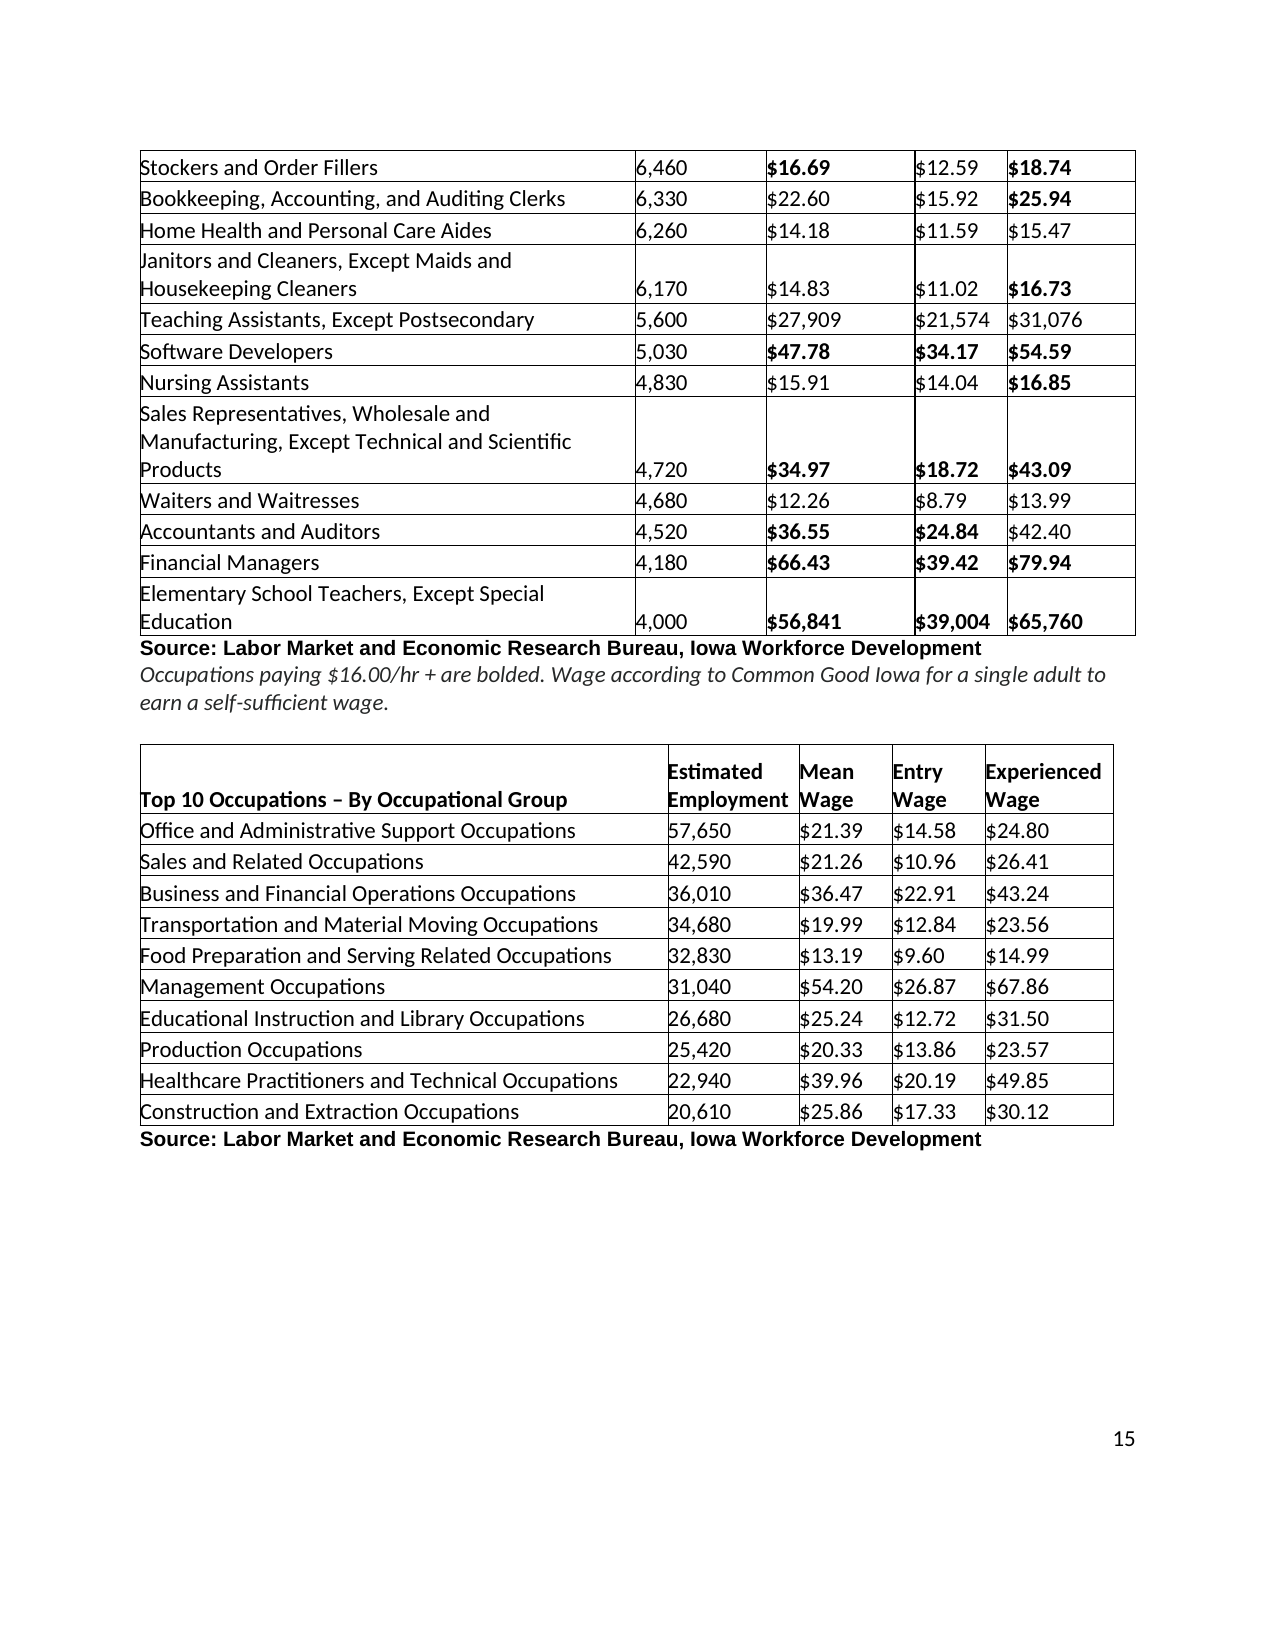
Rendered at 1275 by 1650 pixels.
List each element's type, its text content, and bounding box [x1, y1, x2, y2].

table_cell 20,610 [669, 1095, 799, 1125]
table_cell Software Developers [141, 335, 635, 365]
table_cell Healthcare Practitioners and Technical Occupations [141, 1064, 668, 1094]
table_cell 25,420 [669, 1033, 799, 1063]
table_cell $66.43 [767, 546, 914, 577]
table_cell $43.09 [1008, 397, 1135, 483]
table_cell 6,260 [636, 214, 766, 244]
table_cell $21.39 [800, 814, 892, 844]
table_cell $42.40 [1008, 515, 1135, 545]
table_cell 4,000 [636, 578, 766, 635]
table_cell 32,830 [669, 939, 799, 969]
table_cell 6,170 [636, 245, 766, 302]
table_cell $30.12 [986, 1095, 1113, 1125]
table_cell 31,040 [669, 970, 799, 1000]
table_cell $13.19 [800, 939, 892, 969]
table_cell 42,590 [669, 845, 799, 875]
table_cell $23.56 [986, 908, 1113, 938]
text Source: Labor Market and Economic Research Bureau, Iowa Workforce Development [139, 636, 1135, 660]
table_header Entry Wage [893, 745, 985, 813]
table_cell Sales Representatives, Wholesale and Manufacturing, Except Technical and Scientific Products [141, 397, 635, 483]
table_cell Food Preparation and Serving Related Occupations [141, 939, 668, 969]
table_cell $79.94 [1008, 546, 1135, 577]
table_cell $22.60 [767, 182, 914, 212]
table_cell $34.97 [767, 397, 914, 483]
table_cell $24.84 [916, 515, 1007, 545]
table_cell $31.50 [986, 1001, 1113, 1032]
table_cell Construction and Extraction Occupations [141, 1095, 668, 1125]
table_cell $12.84 [893, 908, 985, 938]
table_cell $14.58 [893, 814, 985, 844]
table_cell $14.99 [986, 939, 1113, 969]
table_cell $22.91 [893, 876, 985, 907]
table_cell $18.72 [916, 397, 1007, 483]
table_cell $13.86 [893, 1033, 985, 1063]
table_cell 22,940 [669, 1064, 799, 1094]
table_cell $34.17 [916, 335, 1007, 365]
table_cell $39.96 [800, 1064, 892, 1094]
table_cell $12.26 [767, 484, 914, 514]
table_cell $47.78 [767, 335, 914, 365]
table_cell 5,600 [636, 304, 766, 334]
table_cell $12.72 [893, 1001, 985, 1032]
table_cell Stockers and Order Fillers [141, 151, 635, 181]
table_cell $9.60 [893, 939, 985, 969]
table_cell $19.99 [800, 908, 892, 938]
table_cell $54.20 [800, 970, 892, 1000]
table_cell Teaching Assistants, Except Postsecondary [141, 304, 635, 334]
table_cell $16.69 [767, 151, 914, 181]
table_cell Transportation and Material Moving Occupations [141, 908, 668, 938]
table_cell $49.85 [986, 1064, 1113, 1094]
table_cell $26.41 [986, 845, 1113, 875]
table_cell $39.42 [916, 546, 1007, 577]
table_header Top 10 Occupations – By Occupational Group [141, 745, 668, 813]
table_cell Office and Administrative Support Occupations [141, 814, 668, 844]
table_cell 5,030 [636, 335, 766, 365]
table_cell Sales and Related Occupations [141, 845, 668, 875]
table_cell Management Occupations [141, 970, 668, 1000]
table_cell Financial Managers [141, 546, 635, 577]
table_cell Home Health and Personal Care Aides [141, 214, 635, 244]
table_cell Accountants and Auditors [141, 515, 635, 545]
table_cell $65,760 [1008, 578, 1135, 635]
table_cell $14.83 [767, 245, 914, 302]
table_cell Business and Financial Operations Occupations [141, 876, 668, 907]
table_cell 4,830 [636, 366, 766, 396]
table_cell $10.96 [893, 845, 985, 875]
table_cell 36,010 [669, 876, 799, 907]
table_cell 57,650 [669, 814, 799, 844]
table_cell $15.92 [916, 182, 1007, 212]
table_cell $15.91 [767, 366, 914, 396]
table_cell $20.19 [893, 1064, 985, 1094]
table_cell $26.87 [893, 970, 985, 1000]
table_cell $27,909 [767, 304, 914, 334]
table_cell $14.18 [767, 214, 914, 244]
table_cell 26,680 [669, 1001, 799, 1032]
table_cell 6,330 [636, 182, 766, 212]
table_cell Elementary School Teachers, Except Special Education [141, 578, 635, 635]
table_cell $20.33 [800, 1033, 892, 1063]
table_header Mean Wage [800, 745, 892, 813]
table_cell 4,180 [636, 546, 766, 577]
table_cell $12.59 [916, 151, 1007, 181]
table_cell $15.47 [1008, 214, 1135, 244]
table_cell $14.04 [916, 366, 1007, 396]
table_cell $67.86 [986, 970, 1113, 1000]
table_cell 6,460 [636, 151, 766, 181]
table_cell $25.24 [800, 1001, 892, 1032]
table_cell $31,076 [1008, 304, 1135, 334]
table_cell $18.74 [1008, 151, 1135, 181]
table_cell $13.99 [1008, 484, 1135, 514]
table_cell $36.55 [767, 515, 914, 545]
text Occupations paying $16.00/hr + are bolded. Wage according to Common Good Iowa for a single adult to earn a self-sufficient wage. [139, 660, 1135, 716]
table_cell 4,720 [636, 397, 766, 483]
table_cell $8.79 [916, 484, 1007, 514]
table_cell $25.86 [800, 1095, 892, 1125]
table_header Experienced Wage [986, 745, 1113, 813]
text Source: Labor Market and Economic Research Bureau, Iowa Workforce Development [139, 1126, 1135, 1150]
table_cell $24.80 [986, 814, 1113, 844]
table_cell $25.94 [1008, 182, 1135, 212]
table_cell $39,004 [916, 578, 1007, 635]
table_cell $23.57 [986, 1033, 1113, 1063]
table_cell $16.73 [1008, 245, 1135, 302]
table_cell 34,680 [669, 908, 799, 938]
table_cell Educational Instruction and Library Occupations [141, 1001, 668, 1032]
table_cell Production Occupations [141, 1033, 668, 1063]
table_cell $43.24 [986, 876, 1113, 907]
table_cell Janitors and Cleaners, Except Maids and Housekeeping Cleaners [141, 245, 635, 302]
table_cell $36.47 [800, 876, 892, 907]
table_cell Nursing Assistants [141, 366, 635, 396]
table_cell $11.59 [916, 214, 1007, 244]
table_cell Waiters and Waitresses [141, 484, 635, 514]
table_cell $11.02 [916, 245, 1007, 302]
table_header Estimated Employment [669, 745, 799, 813]
table_cell 4,520 [636, 515, 766, 545]
table_cell $17.33 [893, 1095, 985, 1125]
table_cell $21.26 [800, 845, 892, 875]
table_cell $21,574 [916, 304, 1007, 334]
table_cell $56,841 [767, 578, 914, 635]
table_cell Bookkeeping, Accounting, and Auditing Clerks [141, 182, 635, 212]
table_cell $54.59 [1008, 335, 1135, 365]
table_cell 4,680 [636, 484, 766, 514]
table_cell $16.85 [1008, 366, 1135, 396]
